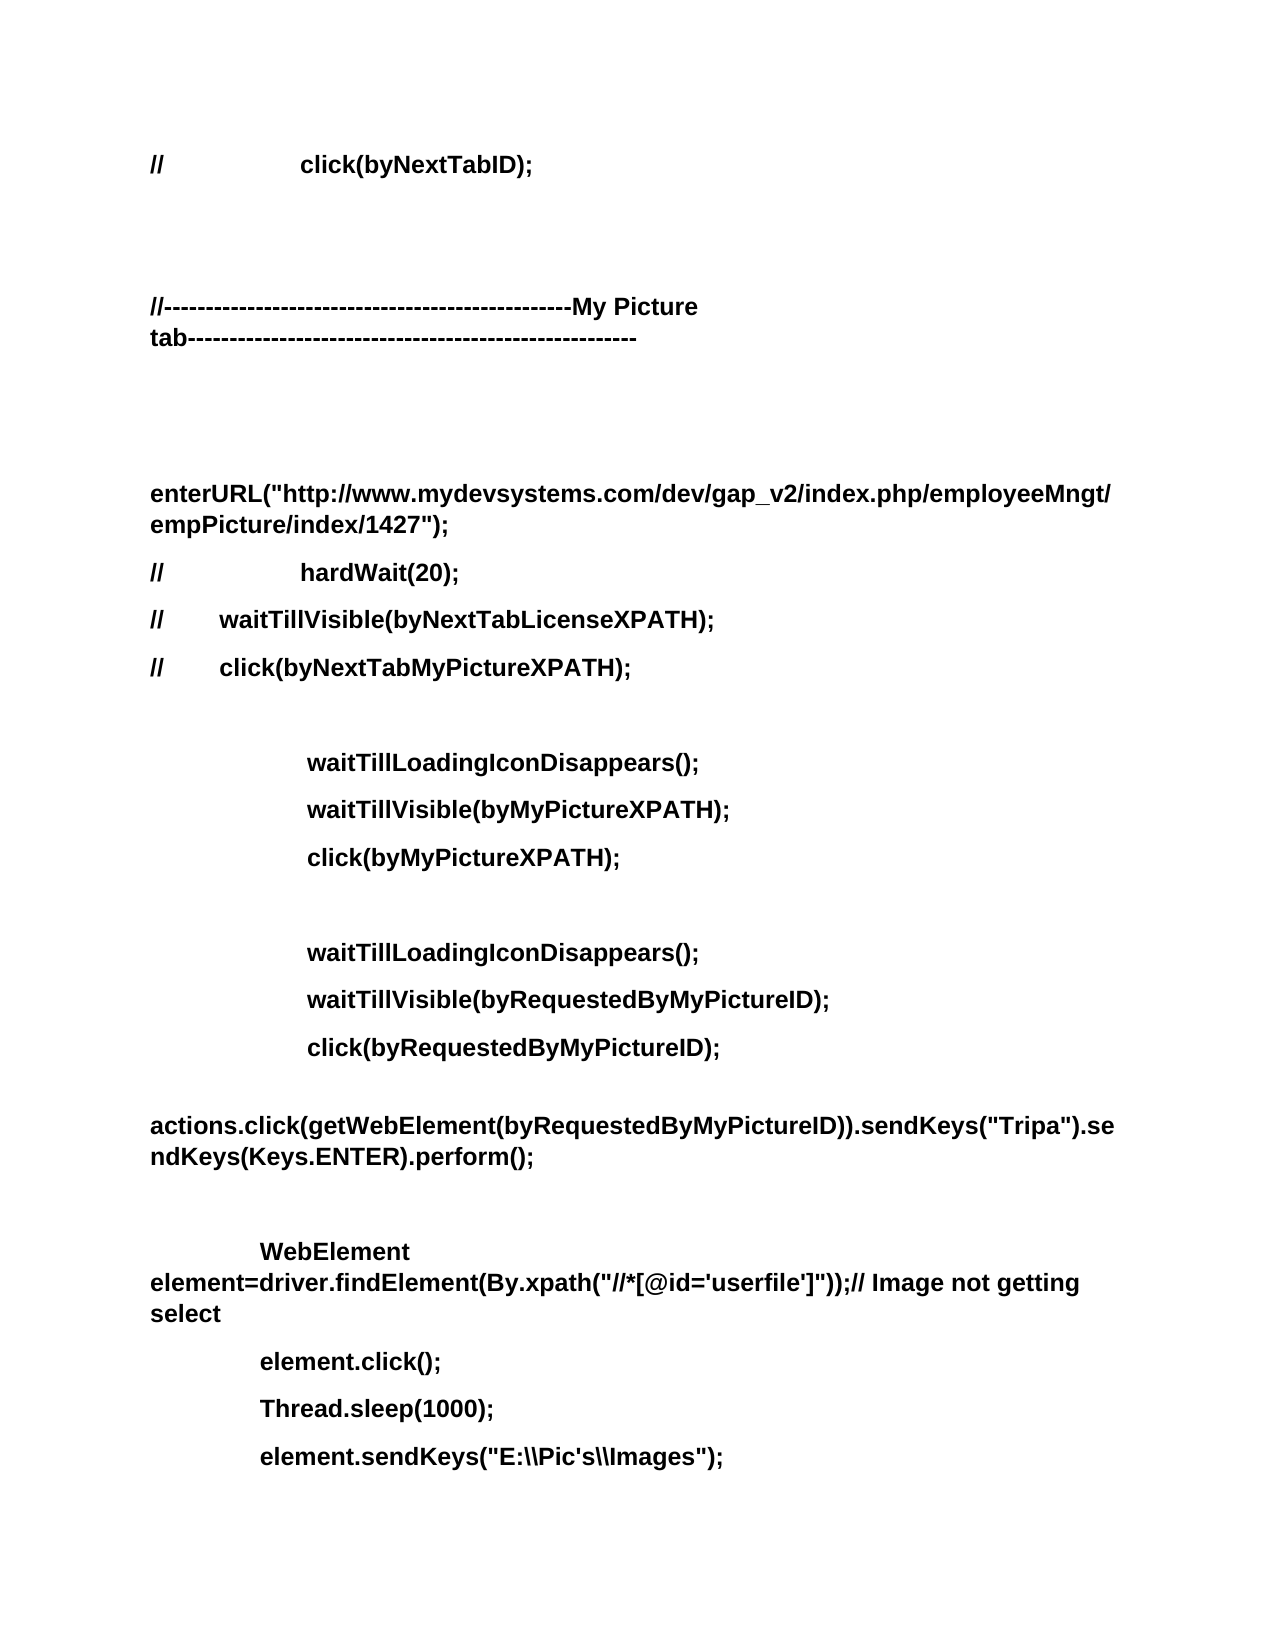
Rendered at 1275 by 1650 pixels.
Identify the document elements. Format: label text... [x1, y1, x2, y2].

text // click(byNextTabID); [150, 150, 1125, 179]
text element.sendKeys("E:\\Pic's\\Images"); [150, 1442, 1125, 1471]
text Thread.sleep(1000); [150, 1394, 1125, 1423]
text enterURL("http://www.mydevsystems.com/dev/gap_v2/index.php/employeeMngt/empPicture/index/1427"); [150, 417, 1125, 538]
text //-------------------------------------------------My Picture tab------------------------------------------------------ [150, 292, 1125, 351]
text waitTillLoadingIconDisappears(); [150, 748, 1125, 776]
text actions.click(getWebElement(byRequestedByMyPictureID)).sendKeys("Tripa").sendKeys(Keys.ENTER).perform(); [150, 1081, 1125, 1171]
text WebElement element=driver.findElement(By.xpath("//*[@id='userfile']"));// Image not getting select [150, 1237, 1125, 1328]
text waitTillLoadingIconDisappears(); [150, 938, 1125, 966]
text // click(byNextTabMyPictureXPATH); [150, 653, 1125, 682]
text // waitTillVisible(byNextTabLicenseXPATH); [150, 605, 1125, 634]
text element.click(); [150, 1347, 1125, 1375]
text waitTillVisible(byMyPictureXPATH); [150, 795, 1125, 824]
text click(byMyPictureXPATH); [150, 843, 1125, 872]
text click(byRequestedByMyPictureID); [150, 1033, 1125, 1062]
text waitTillVisible(byRequestedByMyPictureID); [150, 985, 1125, 1014]
text // hardWait(20); [150, 557, 1125, 586]
